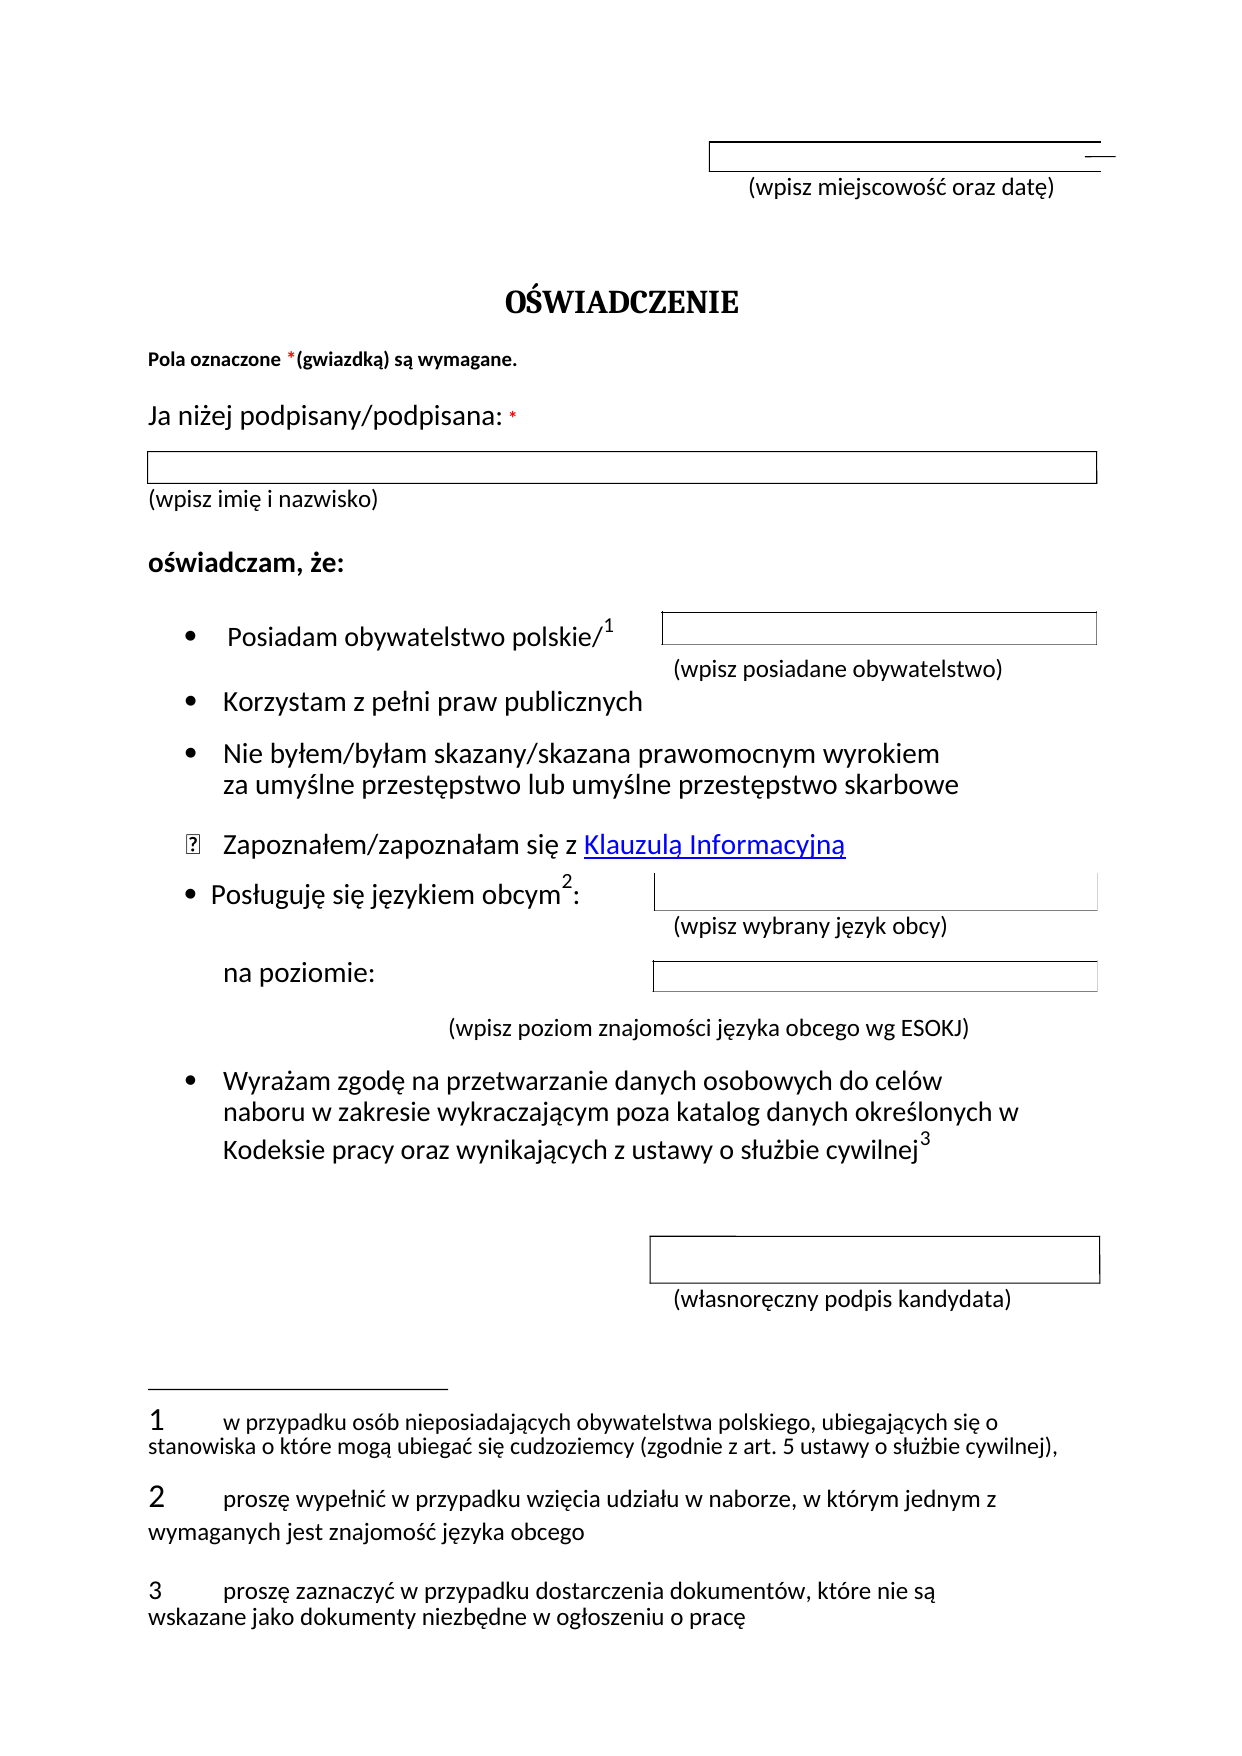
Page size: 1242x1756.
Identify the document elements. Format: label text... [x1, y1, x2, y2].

picture [1092, 611, 1097, 645]
list w przypadku osób nieposiadających obywatelstwa polskiego, ubiegających się o stanowiska o które mogą ubiegać się cudzoziemcy (zgodnie z art. 5 ustawy o służbie cywilnej), [148, 1405, 1089, 1460]
text  Posiadam obywatelstwo polskie/1 [185, 611, 1092, 656]
list Korzystam z pełni praw publicznych [186, 683, 1092, 719]
list Nie byłem/byłam skazany/skazana prawomocnym wyrokiem za umyślne przestępstwo lub umyślne przestępstwo skarbowe [186, 738, 960, 801]
text oświadczam, że: [148, 544, 1092, 580]
text Pola oznaczone *(gwiazdką) są wymagane. [148, 346, 1092, 372]
text Ja niżej podpisany/podpisana: * [148, 397, 1092, 433]
text wymaganych jest znajomość języka obcego [148, 1516, 1092, 1546]
text  Posługuję się językiem obcym2: [185, 868, 1092, 914]
text (wpisz posiadane obywatelstwo) [673, 656, 1092, 683]
text (własnoręczny podpis kandydata) [673, 1283, 1092, 1314]
list proszę wypełnić w przypadku wzięcia udziału w naborze, w którym jednym z [148, 1475, 1092, 1516]
text (wpisz imię i nazwisko) [148, 483, 1092, 514]
list Wyrażam zgodę na przetwarzanie danych osobowych do celów naboru w zakresie wykraczającym poza katalog danych określonych w Kodeksie pracy oraz wynikających z ustawy o służbie cywilnej3 [186, 1066, 1021, 1169]
text (wpisz miejscowość oraz datę) [748, 172, 1092, 202]
text (wpisz poziom znajomości języka obcego wg ESOKJ) [448, 1012, 1092, 1043]
text (wpisz wybrany język obcy) [673, 914, 1092, 939]
list Zapoznałem/zapoznałam się z Klauzulą Informacyjną [186, 826, 1092, 862]
list proszę zaznaczyć w przypadku dostarczenia dokumentów, które nie są wskazane jako dokumenty niezbędne w ogłoszeniu o pracę [148, 1577, 1025, 1632]
text OŚWIADCZENIE [148, 283, 1096, 322]
picture [652, 960, 1098, 992]
picture [1092, 873, 1098, 911]
